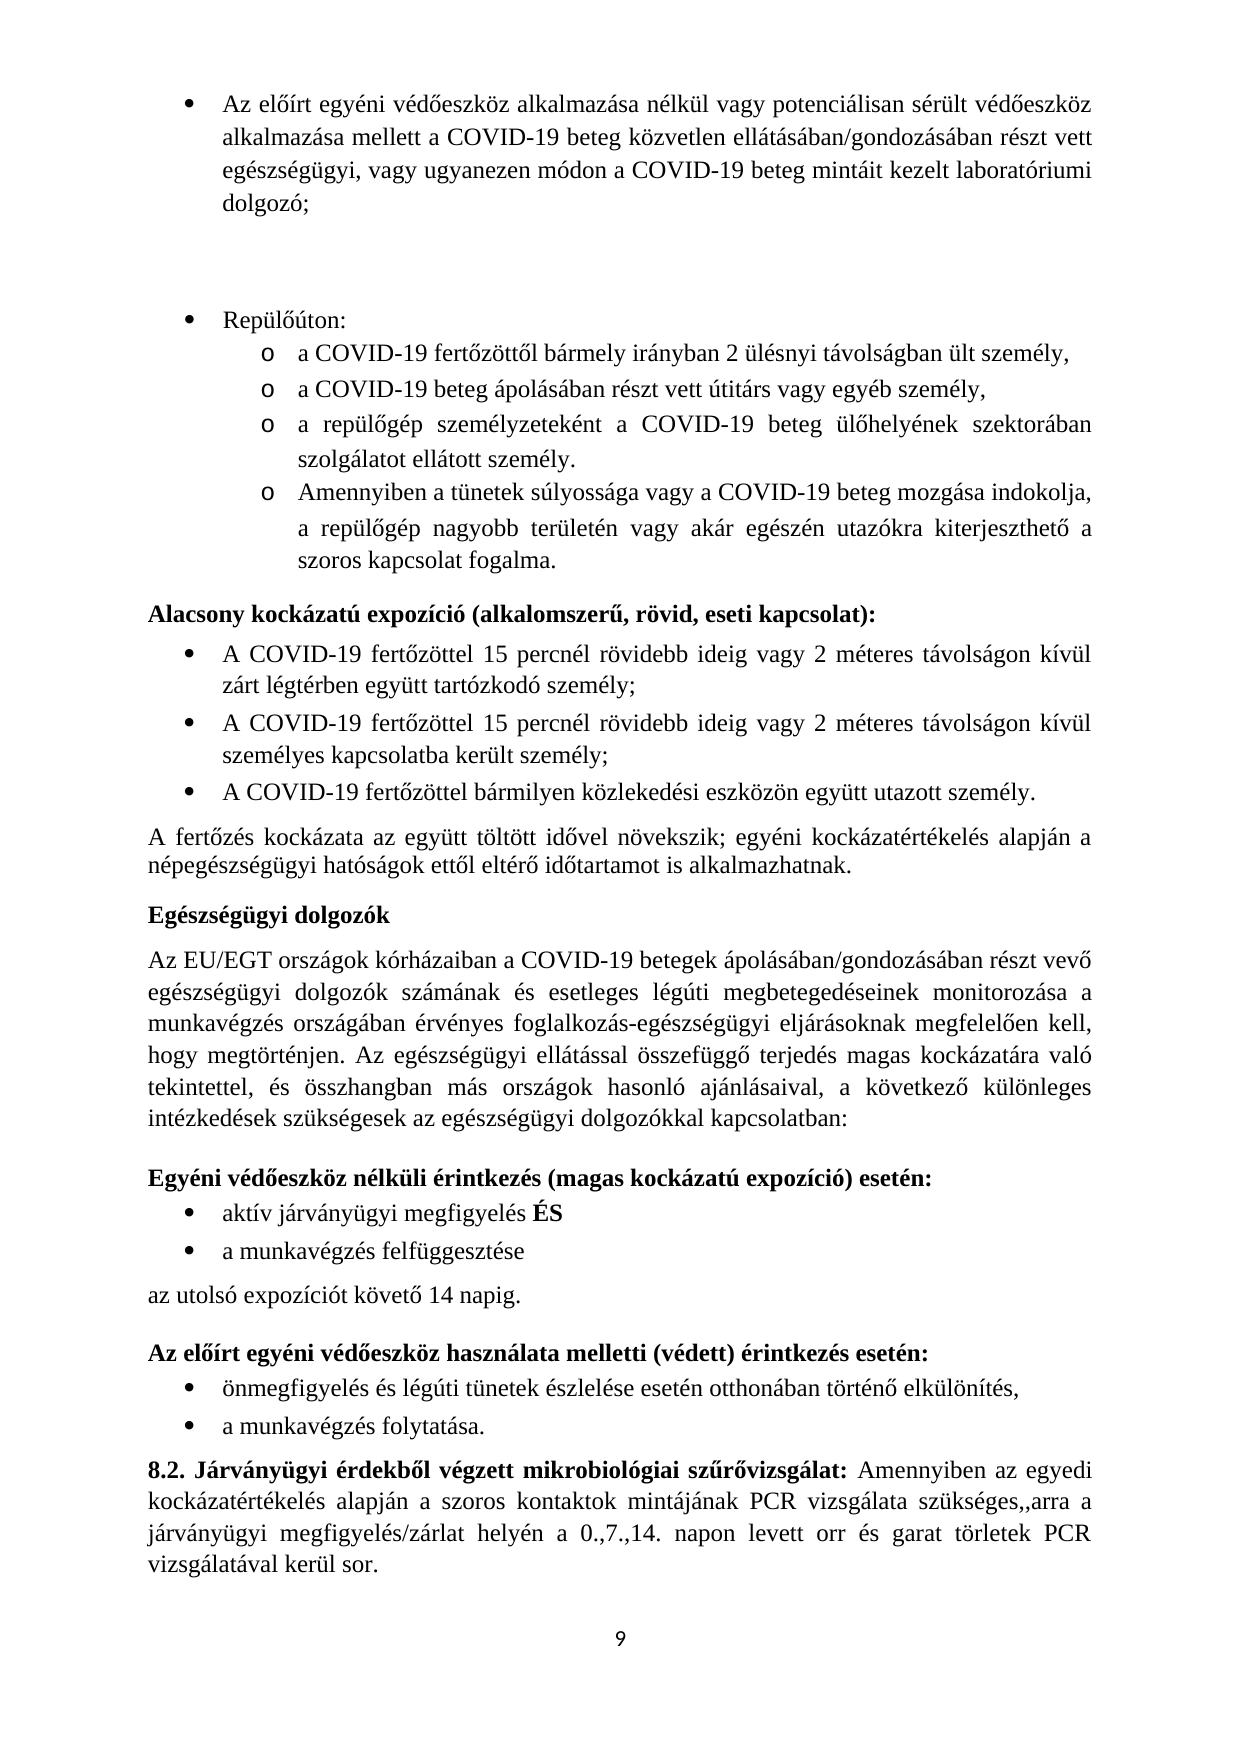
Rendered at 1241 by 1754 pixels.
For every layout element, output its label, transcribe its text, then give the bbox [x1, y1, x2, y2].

list a repülőgép személyzeteként a COVID-19 beteg ülőhelyének szektorában szolgálatot ellátott személy. [260, 409, 1093, 473]
list Repülőúton: [185, 306, 1093, 334]
text Az előírt egyéni védőeszköz használata melletti (védett) érintkezés esetén: [148, 1338, 1093, 1367]
list önmegfigyelés és légúti tünetek észlelése esetén otthonában történő elkülönítés, [185, 1373, 1093, 1402]
list Amennyiben a tünetek súlyossága vagy a COVID-19 beteg mozgása indokolja, a repülőgép nagyobb területén vagy akár egészén utazókra kiterjeszthető a szoros kapcsolat fogalma. [260, 477, 1093, 574]
list aktív járványügyi megfigyelés ÉS [185, 1198, 1093, 1227]
list a munkavégzés folytatása. [185, 1411, 1093, 1439]
list a munkavégzés felfüggesztése [185, 1236, 1093, 1265]
text 8.2. Járványügyi érdekből végzett mikrobiológiai szűrővizsgálat: Amennyiben az egyedi kockázatértékelés alapján a szoros kontaktok mintájának PCR vizsgálata szükséges,,arra a járványügyi megfigyelés/zárlat helyén a 0.,7.,14. napon levett orr és garat törletek PCR vizsgálatával kerül sor. [148, 1455, 1093, 1578]
list a COVID-19 fertőzöttől bármely irányban 2 ülésnyi távolságban ült személy, [260, 338, 1093, 369]
list A COVID-19 fertőzöttel 15 percnél rövidebb ideig vagy 2 méteres távolságon kívül személyes kapcsolatba került személy; [185, 708, 1093, 768]
text A fertőzés kockázata az együtt töltött idővel növekszik; egyéni kockázatértékelés alapján a népegészségügyi hatóságok ettől eltérő időtartamot is alkalmazhatnak. [148, 822, 1093, 879]
text Egyéni védőeszköz nélküli érintkezés (magas kockázatú expozíció) esetén: [148, 1163, 1093, 1192]
list a COVID-19 beteg ápolásában részt vett útitárs vagy egyéb személy, [260, 374, 1093, 405]
subtitle Egészségügyi dolgozók [148, 900, 1093, 929]
text az utolsó expozíciót követő 14 napig. [148, 1280, 1093, 1309]
list A COVID-19 fertőzöttel bármilyen közlekedési eszközön együtt utazott személy. [185, 777, 1093, 806]
text Az EU/EGT országok kórházaiban a COVID-19 betegek ápolásában/gondozásában részt vevő egészségügyi dolgozók számának és esetleges légúti megbetegedéseinek monitorozása a munkavégzés országában érvényes foglalkozás-egészségügyi eljárásoknak megfelelően kell, hogy megtörténjen. Az egészségügyi ellátással összefüggő terjedés magas kockázatára való tekintettel, és összhangban más országok hasonló ajánlásaival, a következő különleges intézkedések szükségesek az egészségügyi dolgozókkal kapcsolatban: [148, 945, 1093, 1132]
subtitle Alacsony kockázatú expozíció (alkalomszerű, rövid, eseti kapcsolat): [148, 599, 1093, 628]
list Az előírt egyéni védőeszköz alkalmazása nélkül vagy potenciálisan sérült védőeszköz alkalmazása mellett a COVID-19 beteg közvetlen ellátásában/gondozásában részt vett egészségügyi, vagy ugyanezen módon a COVID-19 beteg mintáit kezelt laboratóriumi dolgozó; [185, 89, 1093, 216]
list A COVID-19 fertőzöttel 15 percnél rövidebb ideig vagy 2 méteres távolságon kívül zárt légtérben együtt tartózkodó személy; [185, 639, 1093, 699]
